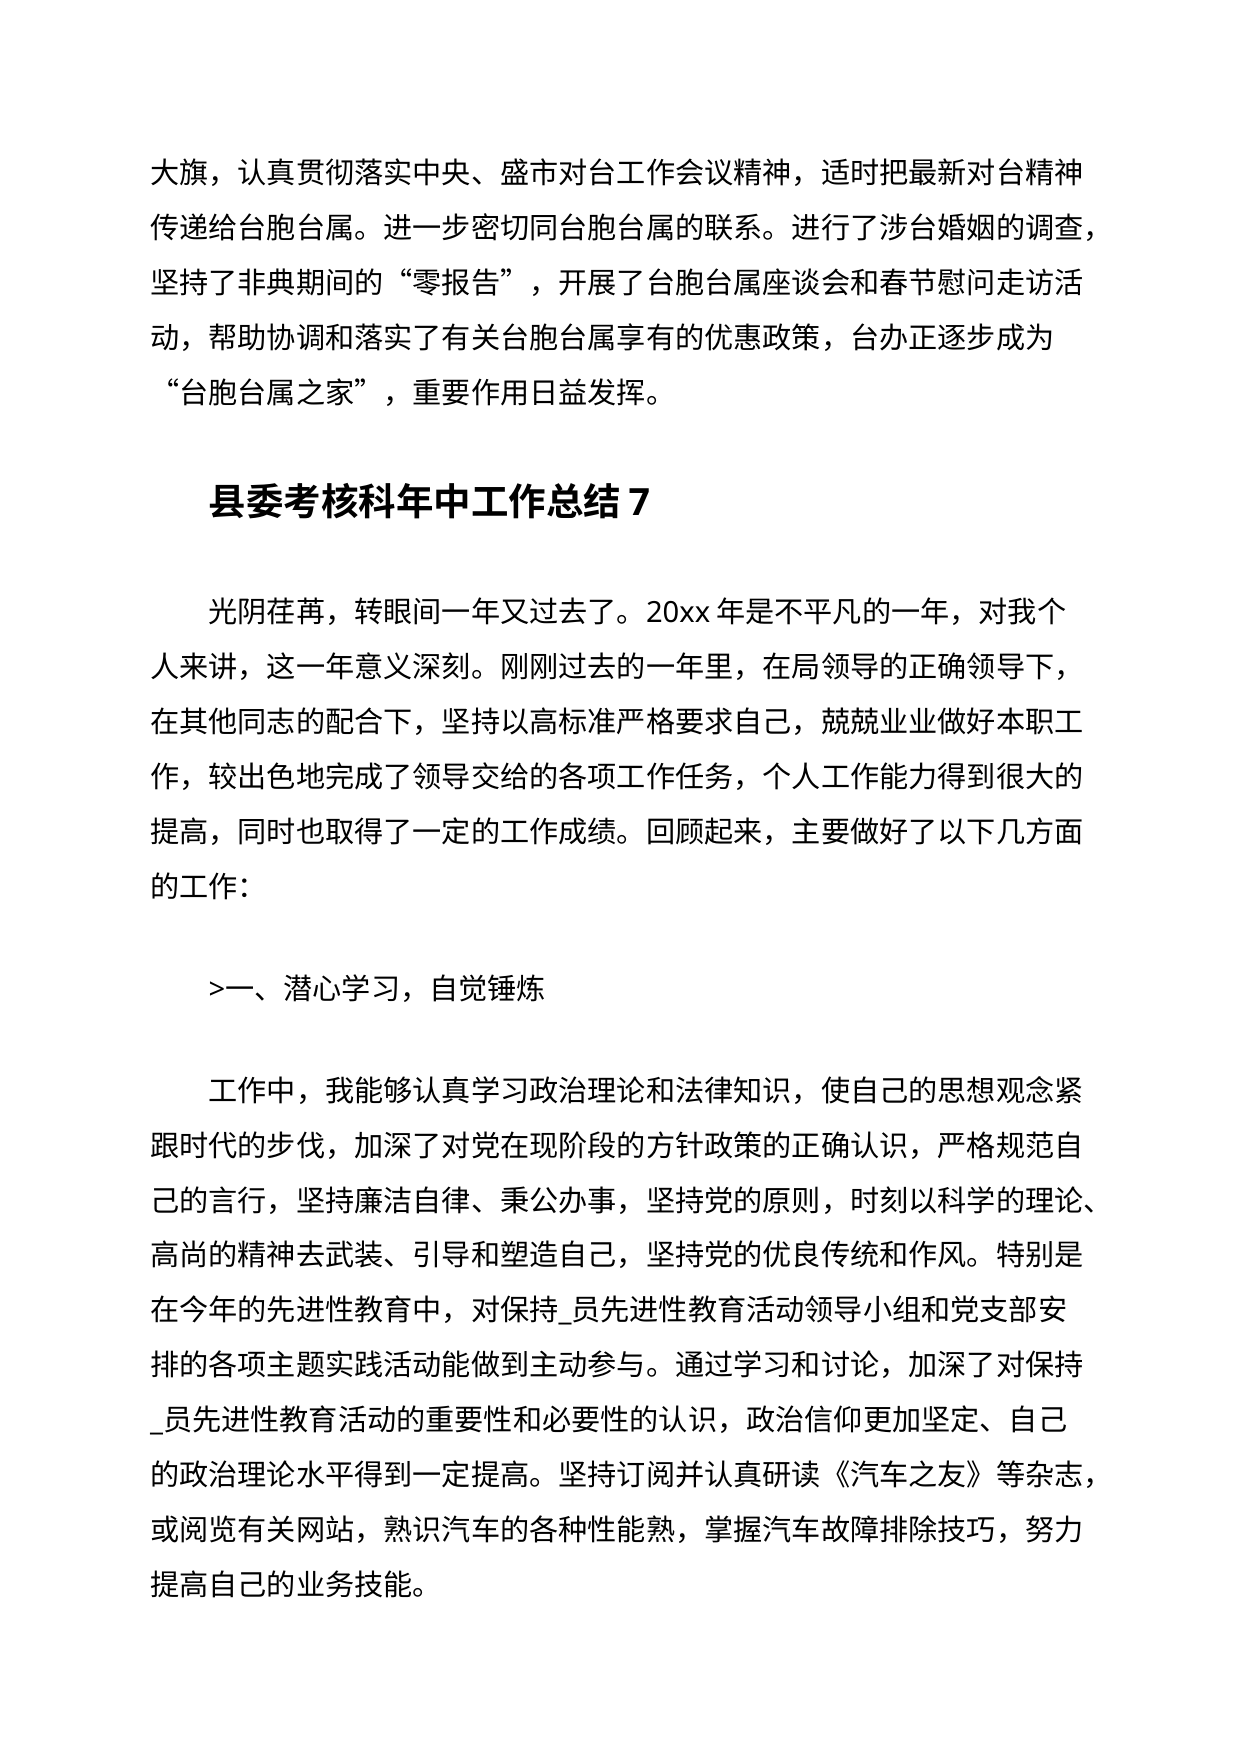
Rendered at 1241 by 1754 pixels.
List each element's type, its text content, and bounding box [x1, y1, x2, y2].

text 工作中，我能够认真学习政治理论和法律知识，使自己的思想观念紧跟时代的步伐，加深了对党在现阶段的方针政策的正确认识，严格规范自己的言行，坚持廉洁自律、秉公办事，坚持党的原则，时刻以科学的理论、高尚的精神去武装、引导和塑造自己，坚持党的优良传统和作风。特别是在今年的先进性教育中，对保持_员先进性教育活动领导小组和党支部安排的各项主题实践活动能做到主动参与。通过学习和讨论，加深了对保持_员先进性教育活动的重要性和必要性的认识，政治信仰更加坚定、自己的政治理论水平得到一定提高。坚持订阅并认真研读《汽车之友》等杂志，或阅览有关网站，熟识汽车的各种性能熟，掌握汽车故障排除技巧，努力提高自己的业务技能。 [150, 1067, 1090, 1604]
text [150, 150, 1090, 412]
text 光阴荏苒，转眼间一年又过去了。20xx年是不平凡的一年，对我个人来讲，这一年意义深刻。刚刚过去的一年里，在局领导的正确领导下，在其他同志的配合下，坚持以高标准严格要求自己，兢兢业业做好本职工作，较出色地完成了领导交给的各项工作任务，个人工作能力得到很大的提高，同时也取得了一定的工作成绩。回顾起来，主要做好了以下几方面的工作： [150, 589, 1090, 906]
text 县委考核科年中工作总结7 [150, 471, 1090, 526]
text >一、潜心学习，自觉锤炼 [150, 965, 1090, 1008]
